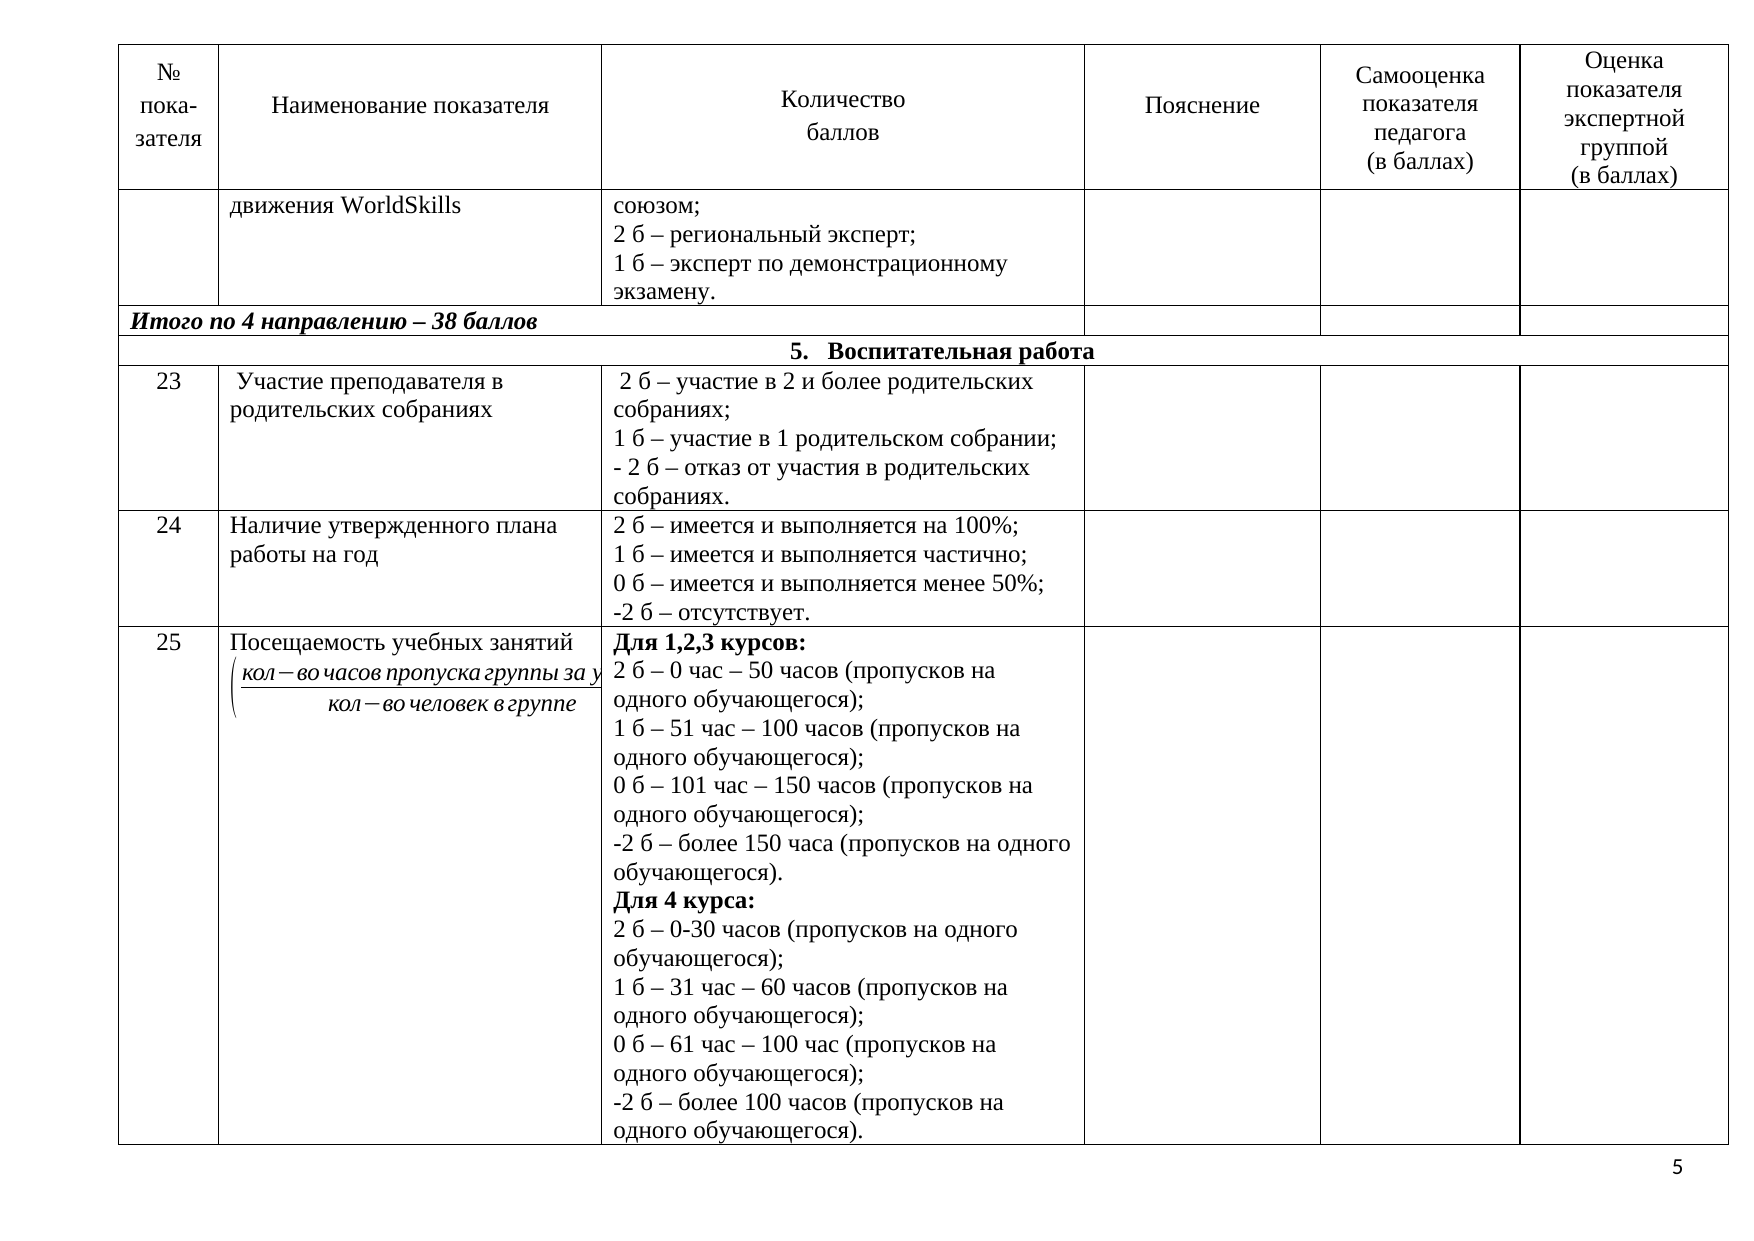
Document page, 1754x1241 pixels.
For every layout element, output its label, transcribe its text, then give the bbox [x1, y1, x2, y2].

table_cell [1321, 306, 1519, 335]
table_cell 2 б – участие в 2 и более родительских собраниях; 1 б – участие в 1 родительском собрании; - 2 б – отказ от участия в родительских собраниях. [602, 366, 1084, 509]
table_cell Посещаемость учебных занятий [219, 627, 601, 1144]
table_header Наименование показателя [219, 45, 601, 189]
table_header Пояснение [1085, 45, 1320, 189]
table_cell [1321, 627, 1519, 1144]
table_cell 22 [119, 190, 218, 305]
table_cell [1085, 190, 1320, 305]
table_cell [1521, 511, 1728, 626]
table_cell [1321, 366, 1519, 509]
table_cell [1521, 306, 1728, 335]
table_cell [1085, 511, 1320, 626]
table_cell Воспитательная работа [119, 336, 1728, 365]
table_header № пока-зателя [119, 45, 218, 189]
table_cell 2 б – имеется и выполняется на 100%; 1 б – имеется и выполняется частично; 0 б – имеется и выполняется менее 50%; -2 б – отсутствует. [602, 511, 1084, 626]
table_cell [1521, 190, 1728, 305]
table_cell 24 [119, 511, 218, 626]
table_cell 23 [119, 366, 218, 509]
table_cell [1321, 511, 1519, 626]
table_header Самооценка показателя педагога (в баллах) [1321, 45, 1519, 189]
table_cell Участие преподавателя в родительских собраниях [219, 366, 601, 509]
table_cell Наличие утвержденного плана работы на год [219, 511, 601, 626]
table_cell Итого по 4 направлению – 38 баллов [119, 306, 1084, 335]
table_cell [1521, 627, 1728, 1144]
table_cell 25 [119, 627, 218, 1144]
table_header Количество баллов [602, 45, 1084, 189]
table_cell [1521, 366, 1728, 509]
table_cell [1085, 627, 1320, 1144]
table_cell [1085, 306, 1320, 335]
table_cell Для 1,2,3 курсов: 2 б – 0 час – 50 часов (пропусков на одного обучающегося); 1 б – 51 час – 100 часов (пропусков на одного обучающегося); 0 б – 101 час – 150 часов (пропусков на одного обучающегося); -2 б – более 150 часа (пропусков на одного обучающегося). Для 4 курса: 2 б – 0-30 часов (пропусков на одного обучающегося); 1 б – 31 час – 60 часов (пропусков на одного обучающегося); 0 б – 61 час – 100 час (пропусков на одного обучающегося); -2 б – более 100 часов (пропусков на одного обучающегося). [602, 627, 1084, 1144]
table_cell [1321, 190, 1519, 305]
table_cell [1085, 366, 1320, 509]
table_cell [602, 190, 1084, 305]
table_header Оценка показателя экспертной группой (в баллах) [1521, 45, 1728, 189]
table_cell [219, 190, 601, 305]
